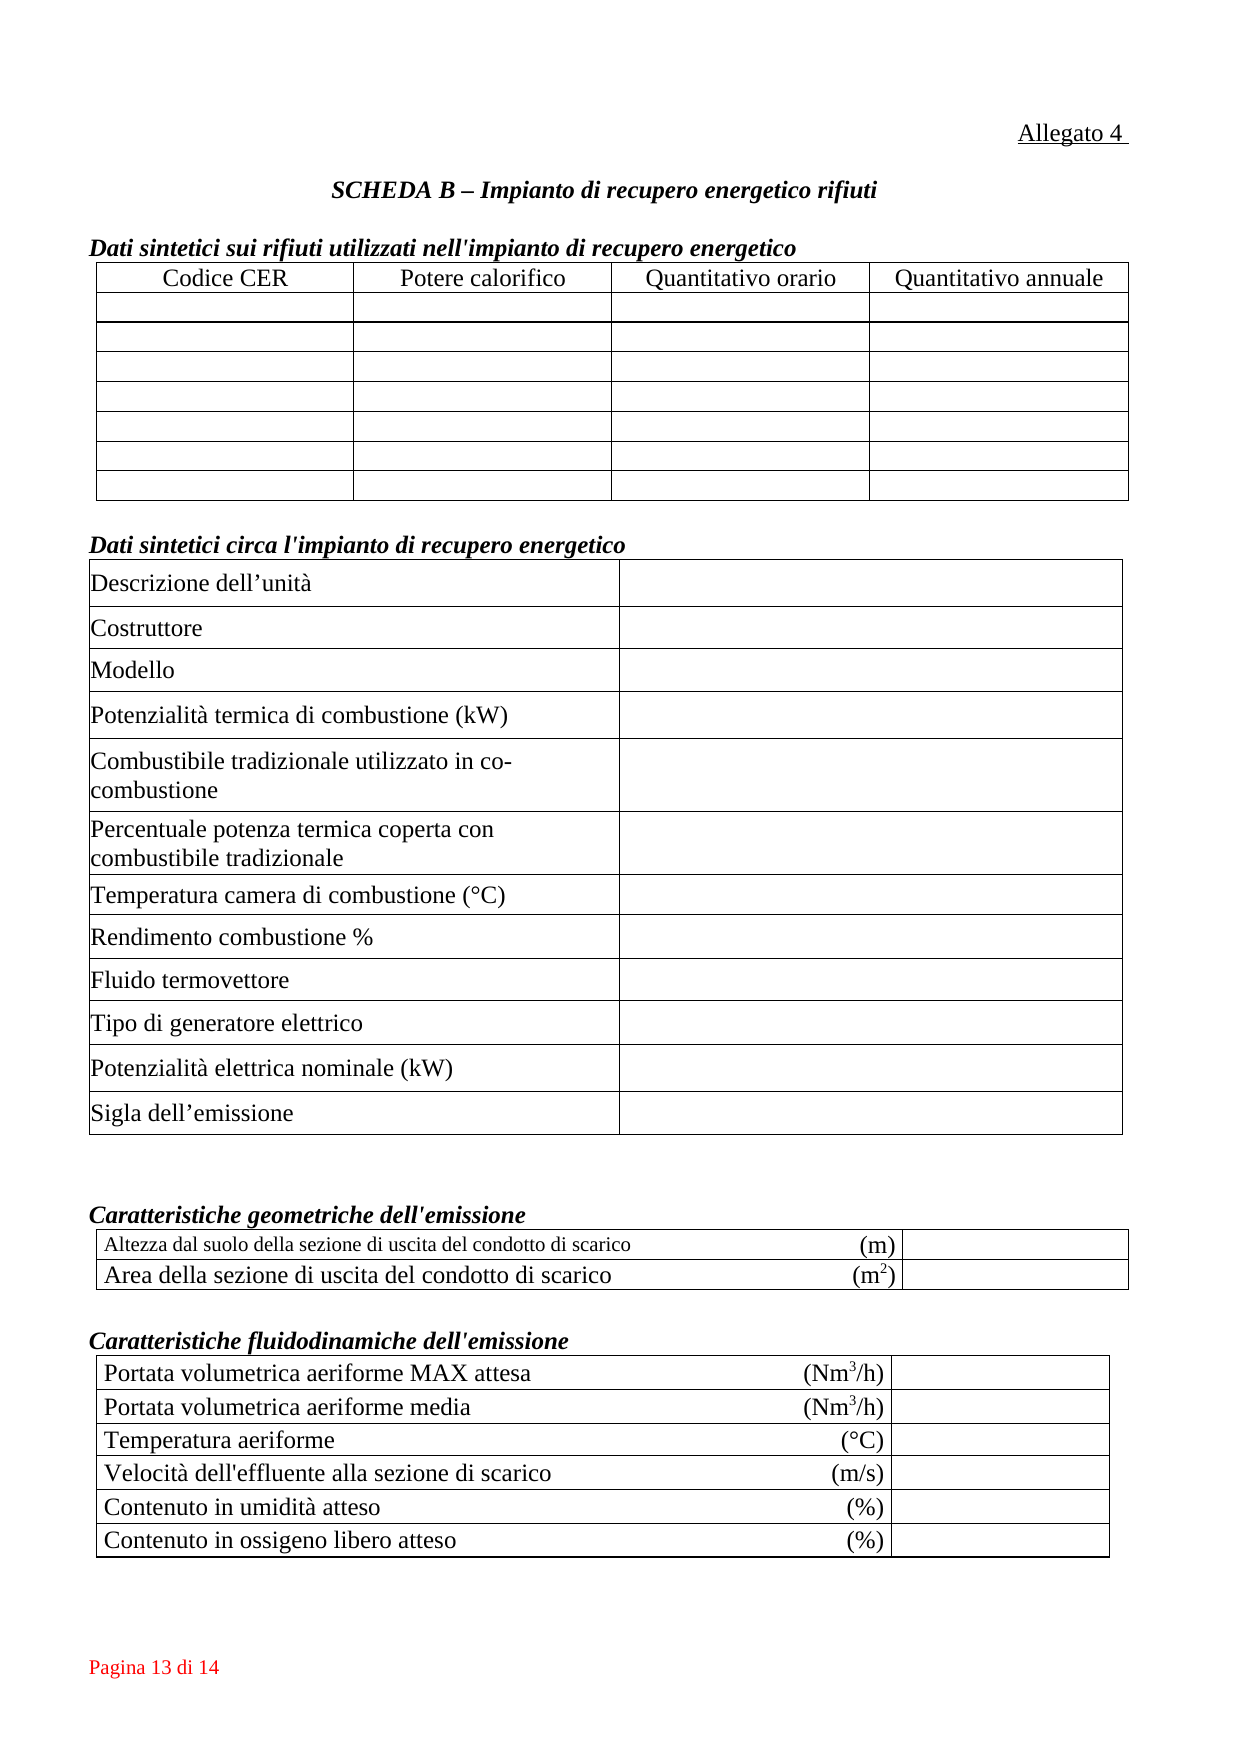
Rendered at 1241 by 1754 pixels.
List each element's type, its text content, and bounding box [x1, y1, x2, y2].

table_header (Nm3/h) [760, 1356, 891, 1389]
table_cell Contenuto in ossigeno libero atteso [97, 1524, 760, 1556]
text Caratteristiche geometriche dell'emissione [89, 1200, 1122, 1229]
table_cell (m2) [753, 1260, 902, 1289]
table_cell [612, 412, 869, 441]
table_cell [620, 1092, 1122, 1134]
table_cell Tipo di generatore elettrico [90, 1001, 619, 1043]
table_cell [620, 812, 1122, 874]
table_cell [612, 323, 869, 351]
table_cell [612, 352, 869, 381]
text SCHEDA B – Impianto di recupero energetico rifiuti [89, 176, 1122, 204]
table_cell [620, 915, 1122, 957]
table_cell [612, 382, 869, 411]
table_cell [892, 1390, 1109, 1423]
table_cell [97, 323, 353, 351]
table_cell [870, 293, 1128, 321]
table_cell [620, 739, 1122, 811]
table_header (m) [753, 1230, 902, 1259]
table_cell Potenzialità elettrica nominale (kW) [90, 1045, 619, 1091]
table_cell Percentuale potenza termica coperta con combustibile tradizionale [90, 812, 619, 874]
table_cell [620, 875, 1122, 914]
table_cell [870, 471, 1128, 500]
table_cell [870, 352, 1128, 381]
table_cell Velocità dell'effluente alla sezione di scarico [97, 1456, 760, 1489]
table_header Descrizione dell’unità [90, 560, 619, 606]
table_cell [354, 293, 611, 321]
table_cell [870, 412, 1128, 441]
table_cell [97, 442, 353, 470]
table_cell [620, 692, 1122, 738]
text Dati sintetici sui rifiuti utilizzati nell'impianto di recupero energetico [89, 233, 1122, 262]
table_cell Sigla dell’emissione [90, 1092, 619, 1134]
text Caratteristiche fluidodinamiche dell'emissione [89, 1326, 1122, 1355]
table_cell Contenuto in umidità atteso [97, 1490, 760, 1523]
table_cell Potenzialità termica di combustione (kW) [90, 692, 619, 738]
table_cell [892, 1424, 1109, 1455]
table_cell [354, 442, 611, 470]
table_cell [620, 607, 1122, 648]
table_cell (Nm3/h) [760, 1390, 891, 1423]
table_cell Portata volumetrica aeriforme media [97, 1390, 760, 1423]
table_cell [870, 323, 1128, 351]
table_cell [354, 382, 611, 411]
table_cell [892, 1524, 1109, 1556]
table_cell [870, 442, 1128, 470]
table_header [620, 560, 1122, 606]
table_cell [612, 293, 869, 321]
table_cell [620, 959, 1122, 1000]
table_cell Temperatura aeriforme [97, 1424, 760, 1455]
table_cell [97, 352, 353, 381]
table_cell [620, 649, 1122, 691]
table_cell [354, 352, 611, 381]
table_cell (m/s) [760, 1456, 891, 1489]
table_cell [97, 293, 353, 321]
table_cell [620, 1001, 1122, 1043]
table_cell [97, 471, 353, 500]
table_cell [354, 471, 611, 500]
table_header Portata volumetrica aeriforme MAX attesa [97, 1356, 760, 1389]
table_cell [612, 471, 869, 500]
table_cell [97, 412, 353, 441]
table_header [903, 1230, 1128, 1259]
table_cell [354, 412, 611, 441]
table_cell Area della sezione di uscita del condotto di scarico [97, 1260, 753, 1289]
table_cell [903, 1260, 1128, 1289]
table_cell Modello [90, 649, 619, 691]
table_cell Combustibile tradizionale utilizzato in co-combustione [90, 739, 619, 811]
table_cell Fluido termovettore [90, 959, 619, 1000]
table_cell (%) [760, 1490, 891, 1523]
table_cell [354, 323, 611, 351]
text Allegato 4 [89, 118, 1122, 147]
table_cell Costruttore [90, 607, 619, 648]
table_cell (°C) [760, 1424, 891, 1455]
table_cell [612, 442, 869, 470]
table_header [892, 1356, 1109, 1389]
table_header Quantitativo orario [612, 263, 869, 292]
table_cell (%) [760, 1524, 891, 1556]
table_cell [620, 1045, 1122, 1091]
table_cell [892, 1490, 1109, 1523]
table_cell Temperatura camera di combustione (°C) [90, 875, 619, 914]
table_header Quantitativo annuale [870, 263, 1128, 292]
table_cell [892, 1456, 1109, 1489]
table_header Codice CER [97, 263, 353, 292]
text Dati sintetici circa l'impianto di recupero energetico [89, 530, 1122, 559]
table_header Potere calorifico [354, 263, 611, 292]
table_cell [870, 382, 1128, 411]
table_header Altezza dal suolo della sezione di uscita del condotto di scarico [97, 1230, 753, 1259]
table_cell [97, 382, 353, 411]
table_cell Rendimento combustione % [90, 915, 619, 957]
